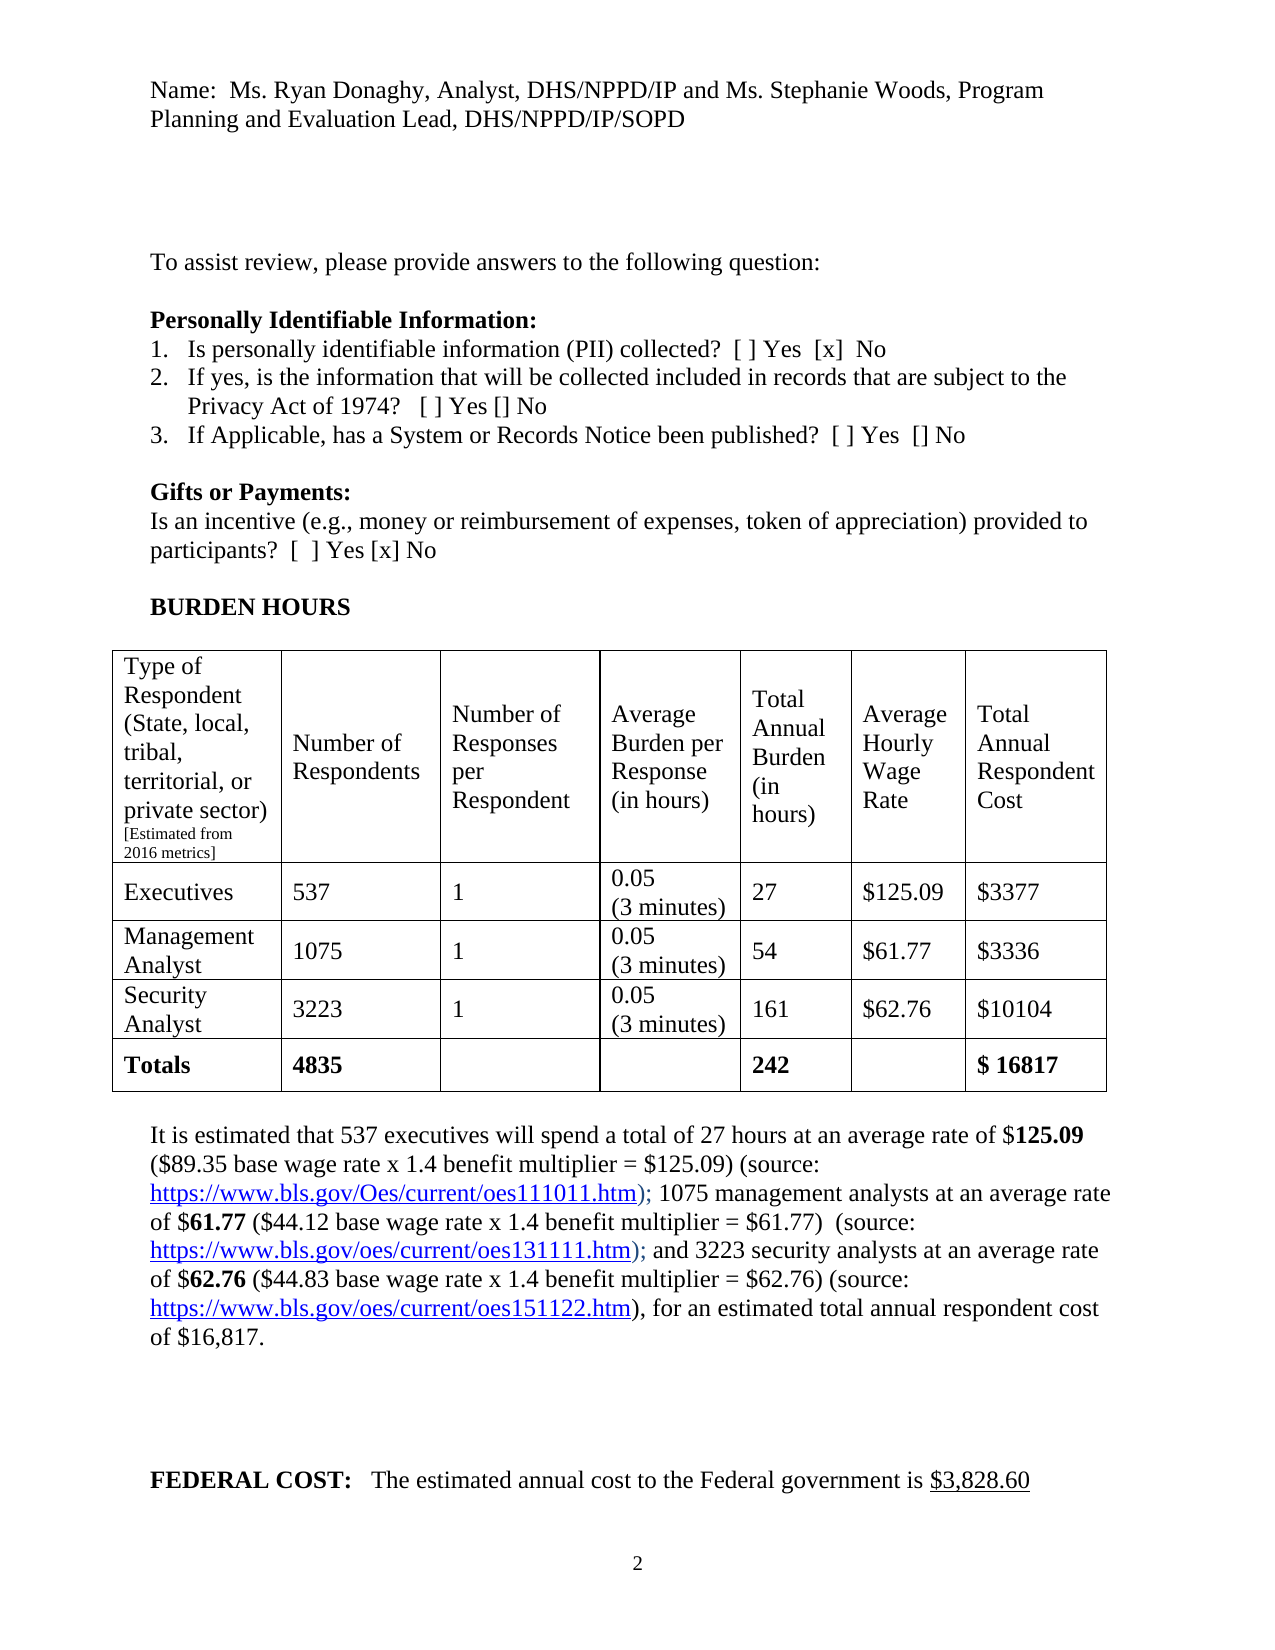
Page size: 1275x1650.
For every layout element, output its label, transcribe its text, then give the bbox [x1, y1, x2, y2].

table_cell Executives [113, 863, 281, 920]
table_cell 1075 [282, 921, 440, 979]
table_cell [852, 1039, 965, 1091]
table_cell 0.05 (3 minutes) [601, 980, 740, 1037]
table_header Type of Respondent (State, local, tribal, territorial, or private sector) [Estimated from 2016 metrics] [113, 651, 281, 862]
table_cell $10104 [966, 980, 1106, 1037]
text Name: Ms. Ryan Donaghy, Analyst, DHS/NPPD/IP and Ms. Stephanie Woods, Program Planning and Evaluation Lead, DHS/NPPD/IP/SOPD [150, 75, 1125, 132]
table_header Number of Responses per Respondent [441, 651, 599, 862]
text Is an incentive (e.g., money or reimbursement of expenses, token of appreciation) provided to participants? [ ] Yes [x] No [150, 506, 1125, 564]
table_cell 161 [741, 980, 851, 1037]
table_cell 242 [741, 1039, 851, 1091]
table_cell 1 [441, 980, 599, 1037]
text It is estimated that 537 executives will spend a total of 27 hours at an average rate of $125.09 ($89.35 base wage rate x 1.4 benefit multiplier = $125.09) (source: https://www.bls.gov/Oes/current/oes111011.htm); 1075 management analysts at an average rate of $61.77 ($44.12 base wage rate x 1.4 benefit multiplier = $61.77) (source: https://www.bls.gov/oes/current/oes131111.htm); and 3223 security analysts at an average rate of $62.76 ($44.83 base wage rate x 1.4 benefit multiplier = $62.76) (source: https://www.bls.gov/oes/current/oes151122.htm), for an estimated total annual respondent cost of $16,817. [150, 1121, 1125, 1351]
list Is personally identifiable information (PII) collected? [ ] Yes [x] No [150, 334, 1125, 362]
table_cell Security Analyst [113, 980, 281, 1037]
table_cell $ 16817 [966, 1039, 1106, 1091]
list If yes, is the information that will be collected included in records that are subject to the Privacy Act of 1974? [ ] Yes [] No [150, 362, 1125, 420]
table_header Number of Respondents [282, 651, 440, 862]
table_cell 27 [741, 863, 851, 920]
list Gifts or Payments: [150, 477, 1125, 506]
text BURDEN HOURS [150, 592, 1125, 621]
table_cell 1 [441, 863, 599, 920]
table_cell 54 [741, 921, 851, 979]
list If Applicable, has a System or Records Notice been published? [ ] Yes [] No [150, 420, 1125, 449]
table_cell $3377 [966, 863, 1106, 920]
text Personally Identifiable Information: [150, 305, 1125, 334]
table_cell 537 [282, 863, 440, 920]
text To assist review, please provide answers to the following question: [150, 247, 1125, 276]
table_cell $62.76 [852, 980, 965, 1037]
text FEDERAL COST: The estimated annual cost to the Federal government is $3,828.60 [150, 1466, 1125, 1494]
table_header Total Annual Burden (in hours) [741, 651, 851, 862]
table_cell $61.77 [852, 921, 965, 979]
table_cell 4835 [282, 1039, 440, 1091]
table_cell $3336 [966, 921, 1106, 979]
table_cell 3223 [282, 980, 440, 1037]
table_header Average Burden per Response (in hours) [601, 651, 740, 862]
table_header Average Hourly Wage Rate [852, 651, 965, 862]
table_cell 0.05 (3 minutes) [601, 863, 740, 920]
table_cell $125.09 [852, 863, 965, 920]
table_cell 0.05 (3 minutes) [601, 921, 740, 979]
table_cell Management Analyst [113, 921, 281, 979]
table_cell Totals [113, 1039, 281, 1091]
table_header Total Annual Respondent Cost [966, 651, 1106, 862]
table_cell 1 [441, 921, 599, 979]
table_cell [601, 1039, 740, 1091]
table_cell [441, 1039, 599, 1091]
